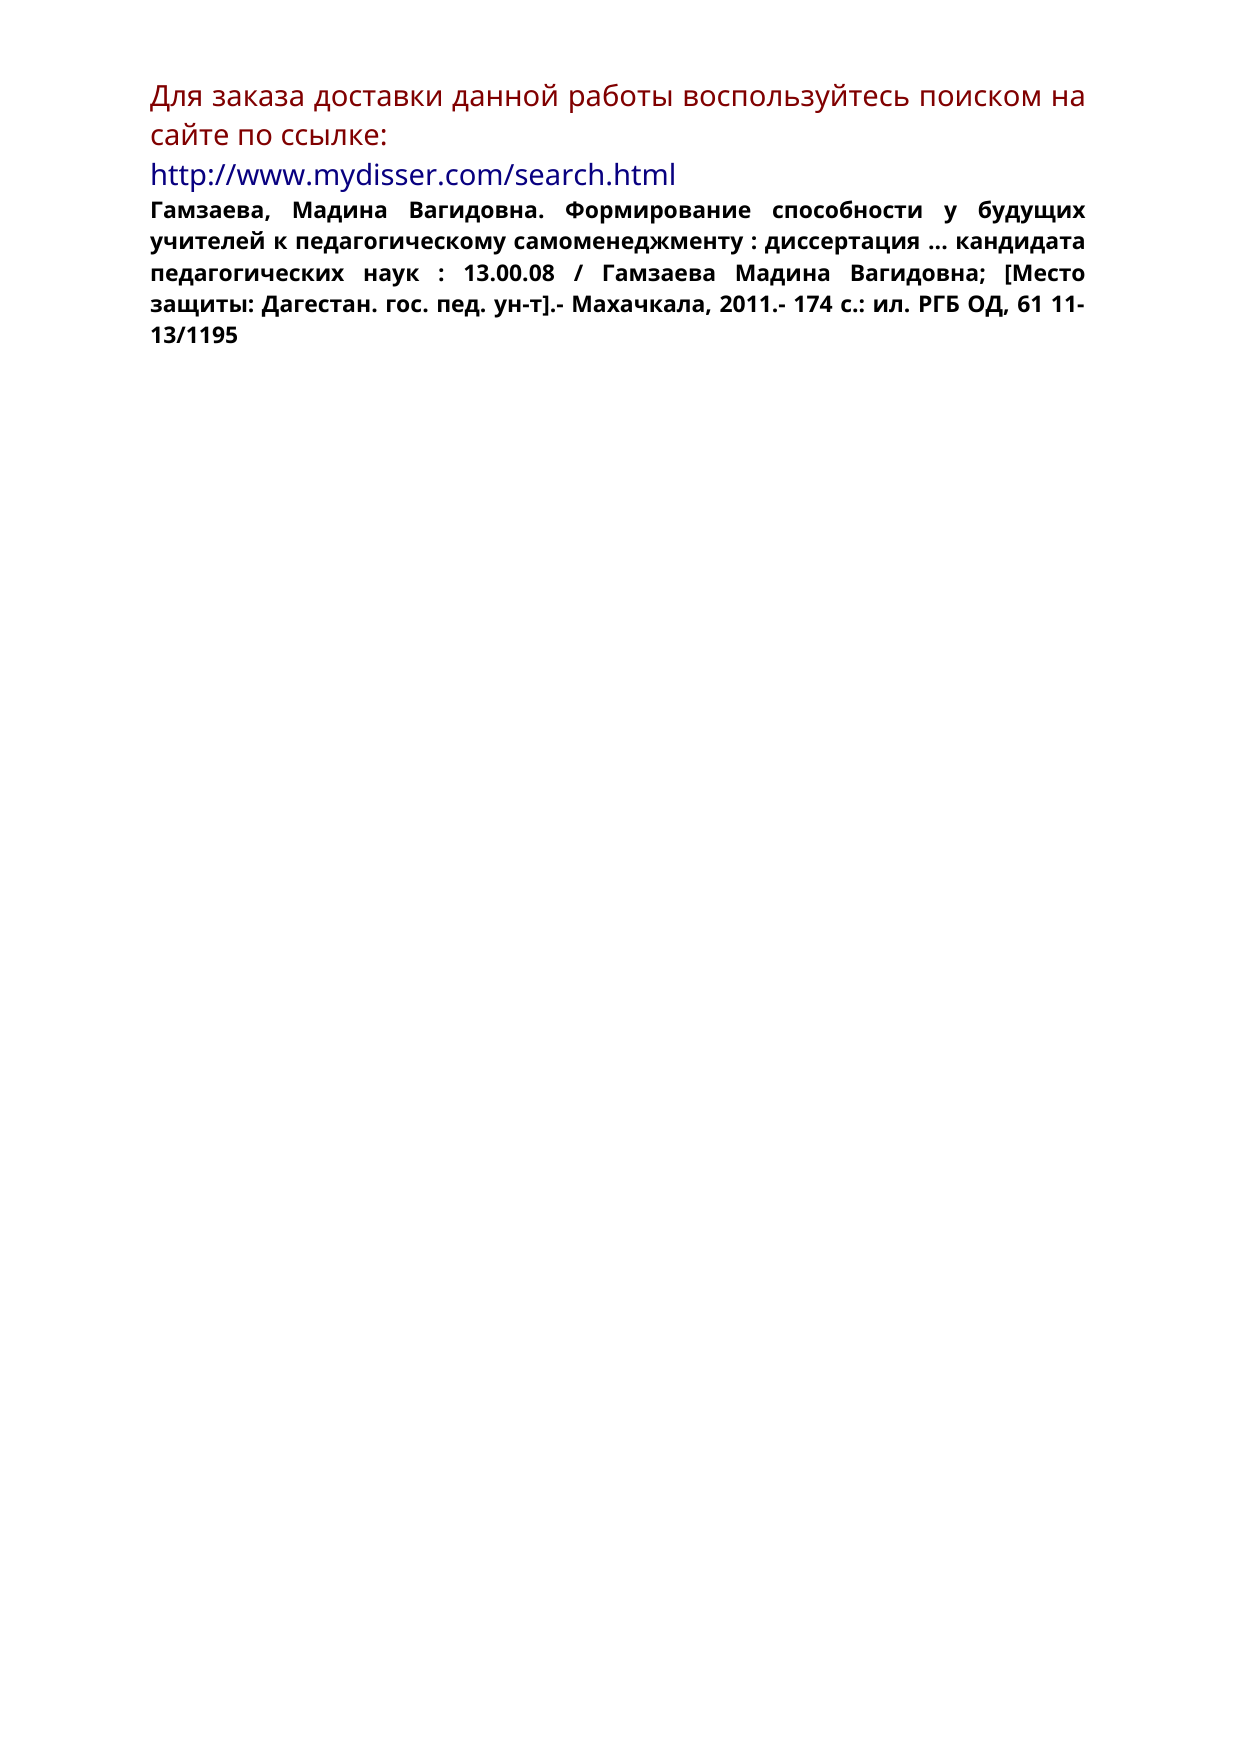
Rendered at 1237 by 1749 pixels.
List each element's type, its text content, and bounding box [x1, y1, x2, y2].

text Гамзаева, Мадина Вагидовна. Формирование способности у будущих учителей к педагогическому самоменеджменту : диссертация ... кандидата педагогических наук : 13.00.08 / Гамзаева Мадина Вагидовна; [Место защиты: Дагестан. гос. пед. ун-т].- Махачкала, 2011.- 174 с.: ил. РГБ ОД, 61 11-13/1195 [150, 194, 1086, 350]
